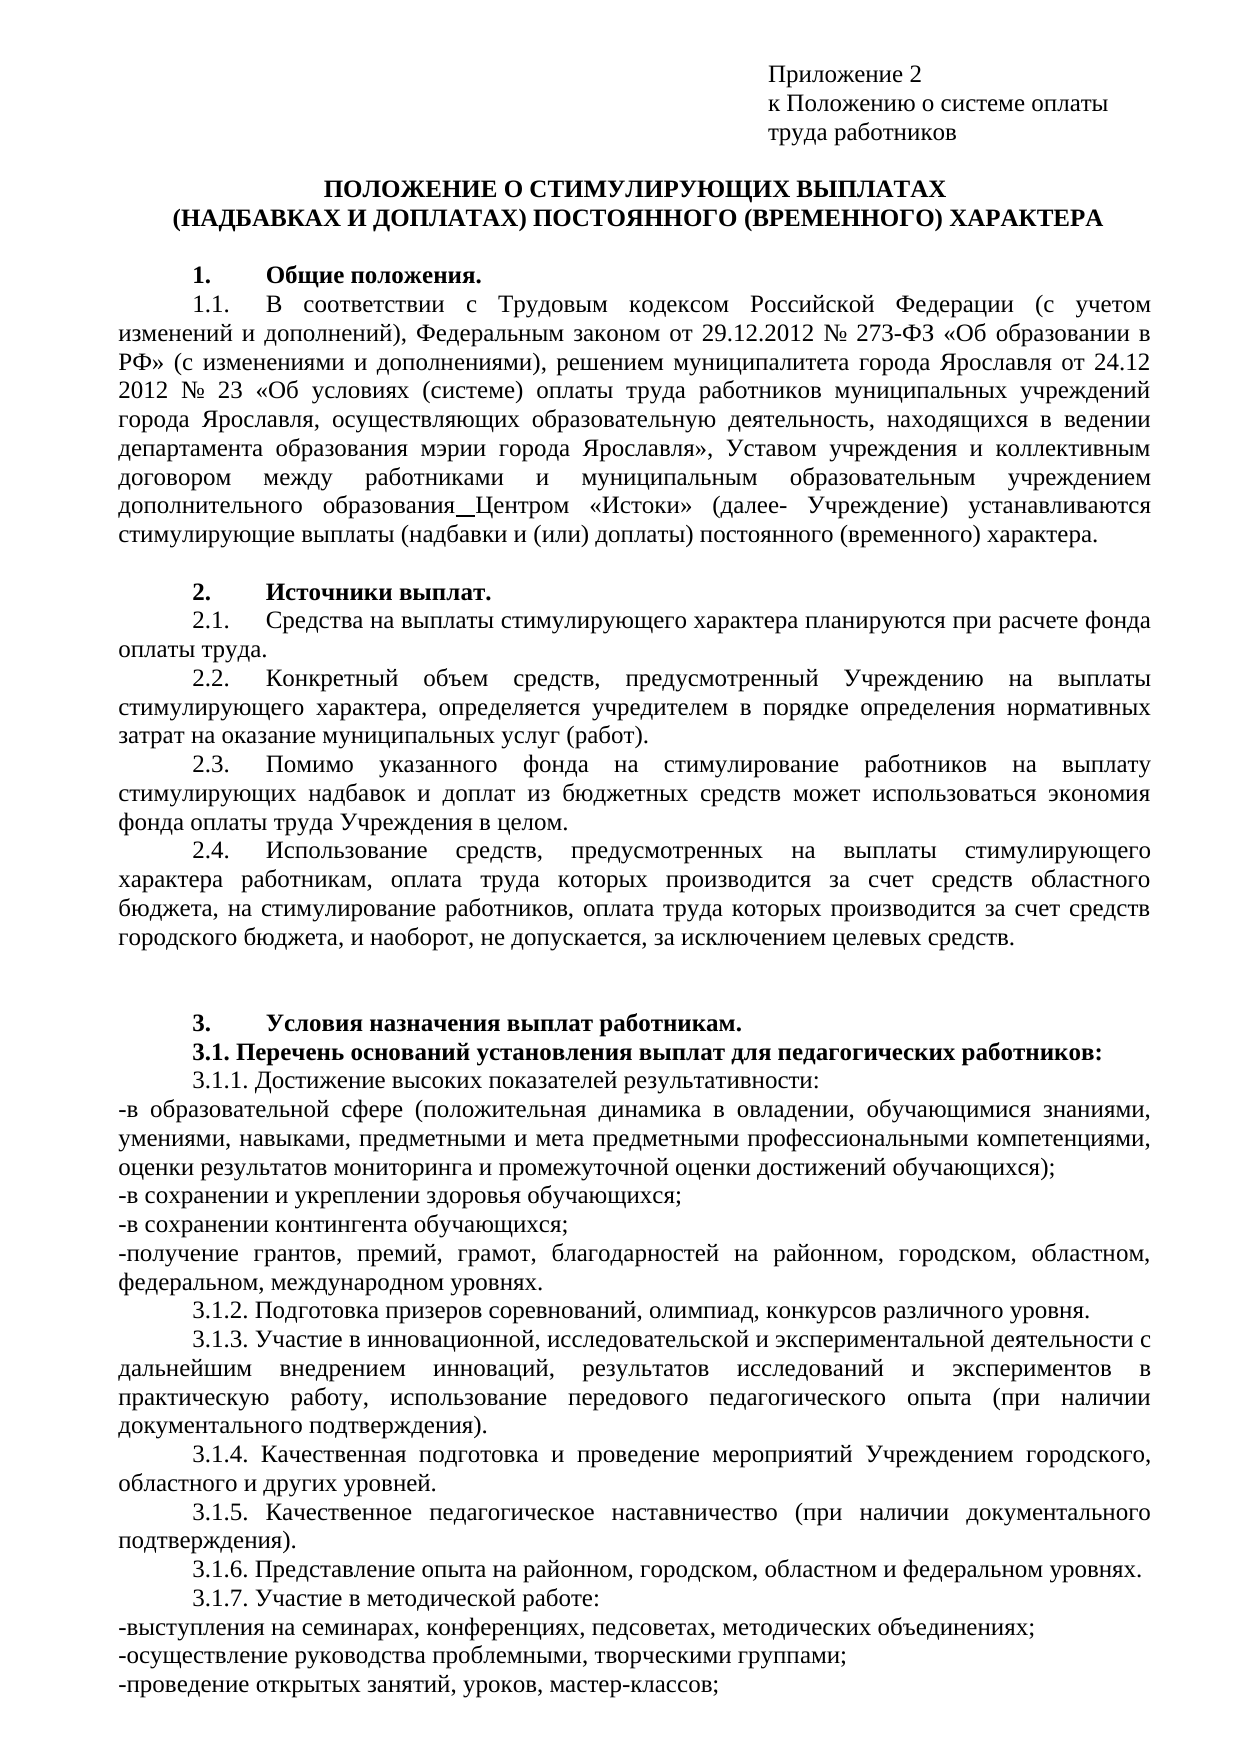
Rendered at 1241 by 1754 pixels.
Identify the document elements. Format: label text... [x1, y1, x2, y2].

list Источники выплат. [118, 577, 1152, 605]
text 3.1.6. Представление опыта на районном, городском, областном и федеральном уровнях. [118, 1554, 1152, 1583]
text -осуществление руководства проблемными, творческими группами; [118, 1640, 1152, 1669]
text -в образовательной сфере (положительная динамика в овладении, обучающимися знаниями, умениями, навыками, предметными и мета предметными профессиональными компетенциями, оценки результатов мониторинга и промежуточной оценки достижений обучающихся); [118, 1094, 1152, 1180]
text 3.1.3. Участие в инновационной, исследовательской и экспериментальной деятельности с дальнейшим внедрением инноваций, результатов исследований и экспериментов в практическую работу, использование передового педагогического опыта (при наличии документального подтверждения). [118, 1324, 1152, 1439]
text 3.1.5. Качественное педагогическое наставничество (при наличии документального подтверждения). [118, 1497, 1152, 1554]
text (НАДБАВКАХ И ДОПЛАТАХ) ПОСТОЯННОГО (ВРЕМЕННОГО) ХАРАКТЕРА [118, 203, 1152, 232]
list Средства на выплаты стимулирующего характера планируются при расчете фонда оплаты труда. [118, 605, 1152, 663]
text Приложение 2 [768, 59, 1152, 88]
list Конкретный объем средств, предусмотренный Учреждению на выплаты стимулирующего характера, определяется учредителем в порядке определения нормативных затрат на оказание муниципальных услуг (работ). [118, 663, 1152, 749]
list Использование средств, предусмотренных на выплаты стимулирующего характера работникам, оплата труда которых производится за счет средств областного бюджета, на стимулирование работников, оплата труда которых производится за счет средств городского бюджета, и наоборот, не допускается, за исключением целевых средств. [118, 835, 1152, 950]
text 3.1. Перечень оснований установления выплат для педагогических работников: [118, 1037, 1152, 1065]
text -выступления на семинарах, конференциях, педсоветах, методических объединениях; [118, 1612, 1152, 1640]
text к Положению о системе оплаты труда работников [768, 88, 1152, 145]
text 3.1.7. Участие в методической работе: [118, 1583, 1152, 1612]
text ПОЛОЖЕНИЕ О СТИМУЛИРУЮЩИХ ВЫПЛАТАХ [118, 174, 1152, 203]
text 1.1. В соответствии с Трудовым кодексом Российской Федерации (с учетом изменений и дополнений), Федеральным законом от 29.12.2012 № 273-ФЗ «Об образовании в РФ» (с изменениями и дополнениями), решением муниципалитета города Ярославля от 24.12 2012 № 23 «Об условиях (системе) оплаты труда работников муниципальных учреждений города Ярославля, осуществляющих образовательную деятельность, находящихся в ведении департамента образования мэрии города Ярославля», Уставом учреждения и коллективным договором между работниками и муниципальным образовательным учреждением дополнительного образования Центром «Истоки» (далее- Учреждение) устанавливаются стимулирующие выплаты (надбавки и (или) доплаты) постоянного (временного) характера. [118, 289, 1152, 548]
list Помимо указанного фонда на стимулирование работников на выплату стимулирующих надбавок и доплат из бюджетных средств может использоваться экономия фонда оплаты труда Учреждения в целом. [118, 749, 1152, 835]
text 3.1.2. Подготовка призеров соревнований, олимпиад, конкурсов различного уровня. [118, 1295, 1152, 1324]
text -получение грантов, премий, грамот, благодарностей на районном, городском, областном, федеральном, международном уровнях. [118, 1238, 1152, 1295]
text -в сохранении контингента обучающихся; [118, 1209, 1152, 1238]
list Общие положения. [118, 260, 1152, 289]
text -в сохранении и укреплении здоровья обучающихся; [118, 1180, 1152, 1209]
text 3.1.4. Качественная подготовка и проведение мероприятий Учреждением городского, областного и других уровней. [118, 1439, 1152, 1497]
list Условия назначения выплат работникам. [118, 1008, 1152, 1037]
text -проведение открытых занятий, уроков, мастер-классов; [118, 1669, 1152, 1698]
text 3.1.1. Достижение высоких показателей результативности: [118, 1065, 1152, 1094]
